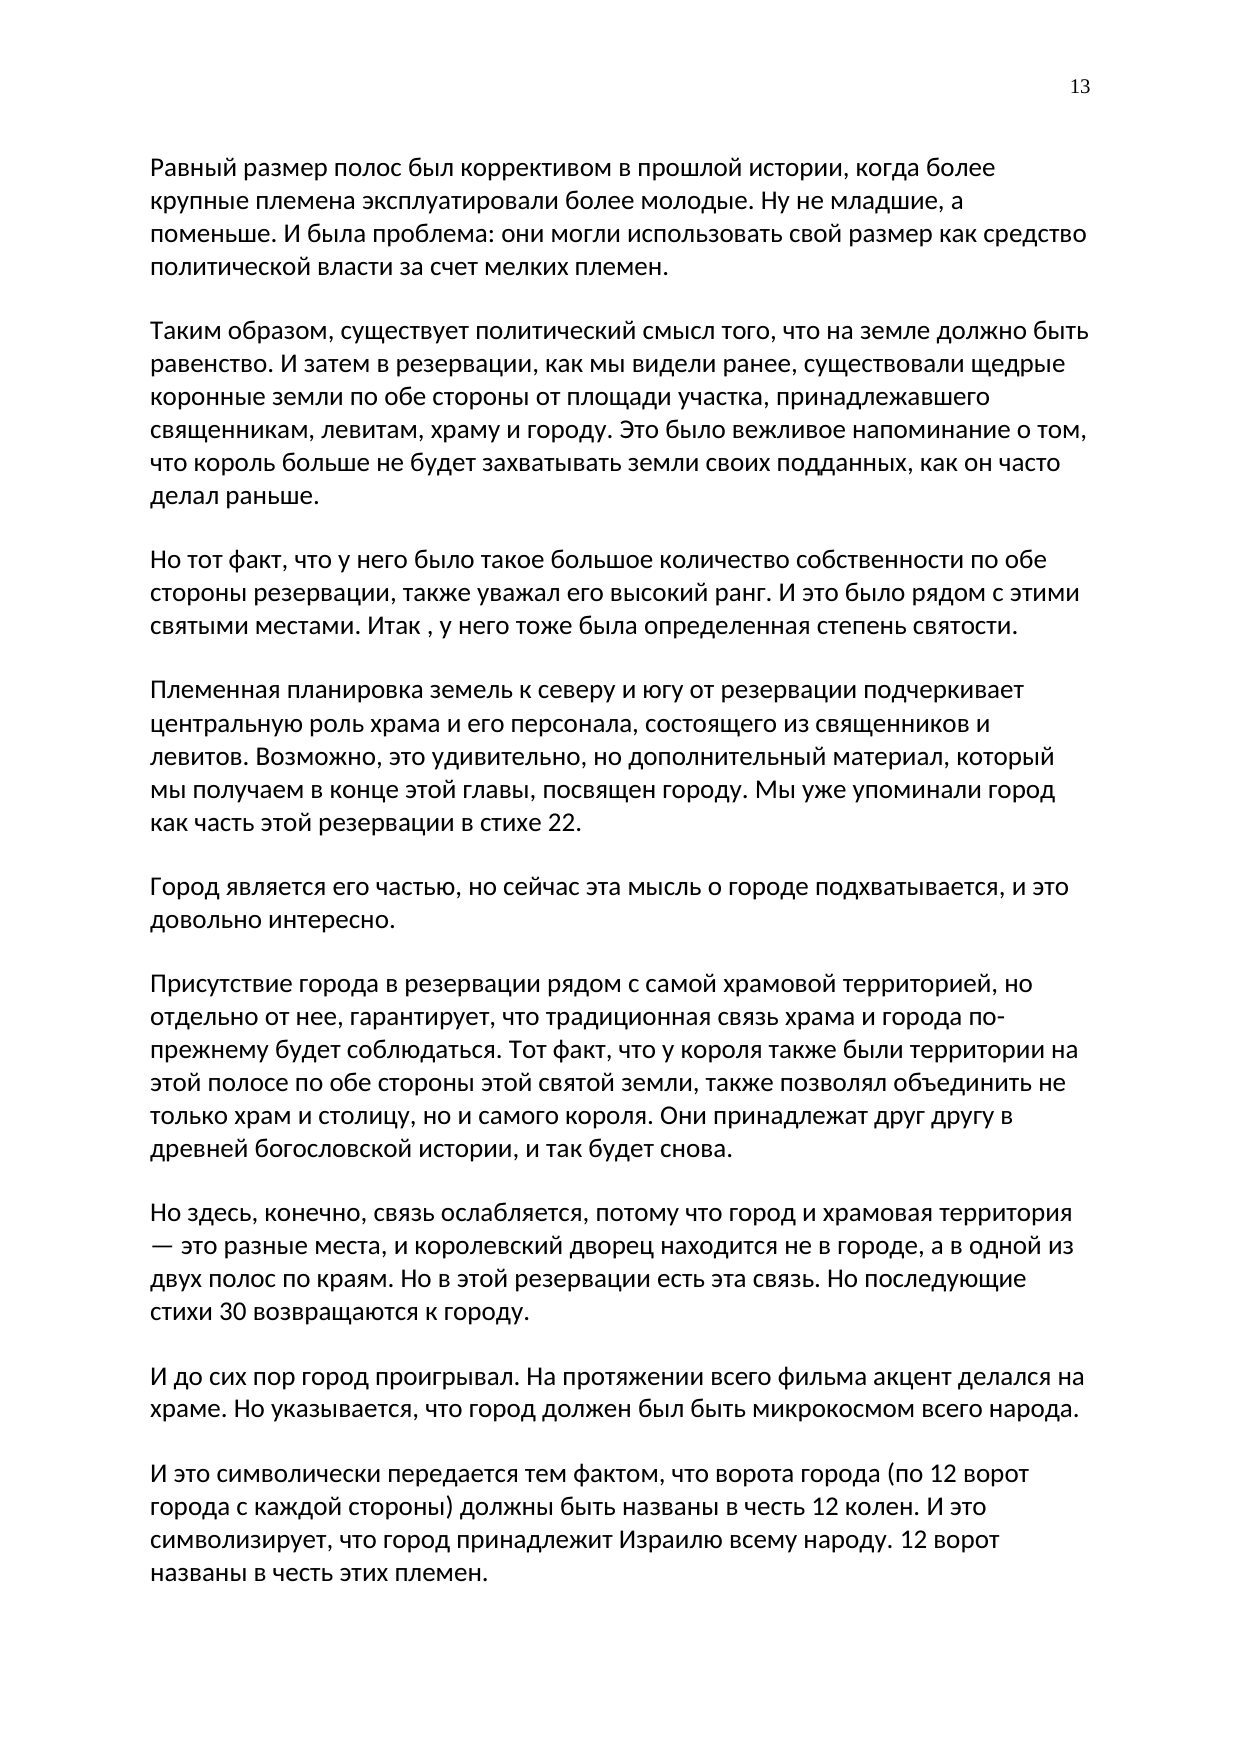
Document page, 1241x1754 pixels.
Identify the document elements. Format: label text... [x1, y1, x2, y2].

text И это символически передается тем фактом, что ворота города (по 12 ворот города с каждой стороны) должны быть названы в честь 12 колен. И это символизирует, что город принадлежит Израилю всему народу. 12 ворот названы в честь этих племен. [150, 1456, 1090, 1588]
text Таким образом, существует политический смысл того, что на земле должно быть равенство. И затем в резервации, как мы видели ранее, существовали щедрые коронные земли по обе стороны от площади участка, принадлежавшего священникам, левитам, храму и городу. Это было вежливое напоминание о том, что король больше не будет захватывать земли своих подданных, как он часто делал раньше. [150, 313, 1090, 511]
text Но тот факт, что у него было такое большое количество собственности по обе стороны резервации, также уважал его высокий ранг. И это было рядом с этими святыми местами. Итак , у него тоже была определенная степень святости. [150, 542, 1090, 642]
text И до сих пор город проигрывал. На протяжении всего фильма акцент делался на храме. Но указывается, что город должен был быть микрокосмом всего народа. [150, 1359, 1090, 1425]
text Город является его частью, но сейчас эта мысль о городе подхватывается, и это довольно интересно. [150, 869, 1090, 935]
text Но здесь, конечно, связь ослабляется, потому что город и храмовая территория — это разные места, и королевский дворец находится не в городе, а в одной из двух полос по краям. Но в этой резервации есть эта связь. Но последующие стихи 30 возвращаются к городу. [150, 1195, 1090, 1327]
text Племенная планировка земель к северу и югу от резервации подчеркивает центральную роль храма и его персонала, состоящего из священников и левитов. Возможно, это удивительно, но дополнительный материал, который мы получаем в конце этой главы, посвящен городу. Мы уже упоминали город как часть этой резервации в стихе 22. [150, 673, 1090, 838]
text Равный размер полос был коррективом в прошлой истории, когда более крупные племена эксплуатировали более молодые. Ну не младшие, а поменьше. И была проблема: они могли использовать свой размер как средство политической власти за счет мелких племен. [150, 150, 1090, 282]
text Присутствие города в резервации рядом с самой храмовой территорией, но отдельно от нее, гарантирует, что традиционная связь храма и города по-прежнему будет соблюдаться. Тот факт, что у короля также были территории на этой полосе по обе стороны этой святой земли, также позволял объединить не только храм и столицу, но и самого короля. Они принадлежат друг другу в древней богословской истории, и так будет снова. [150, 966, 1090, 1164]
